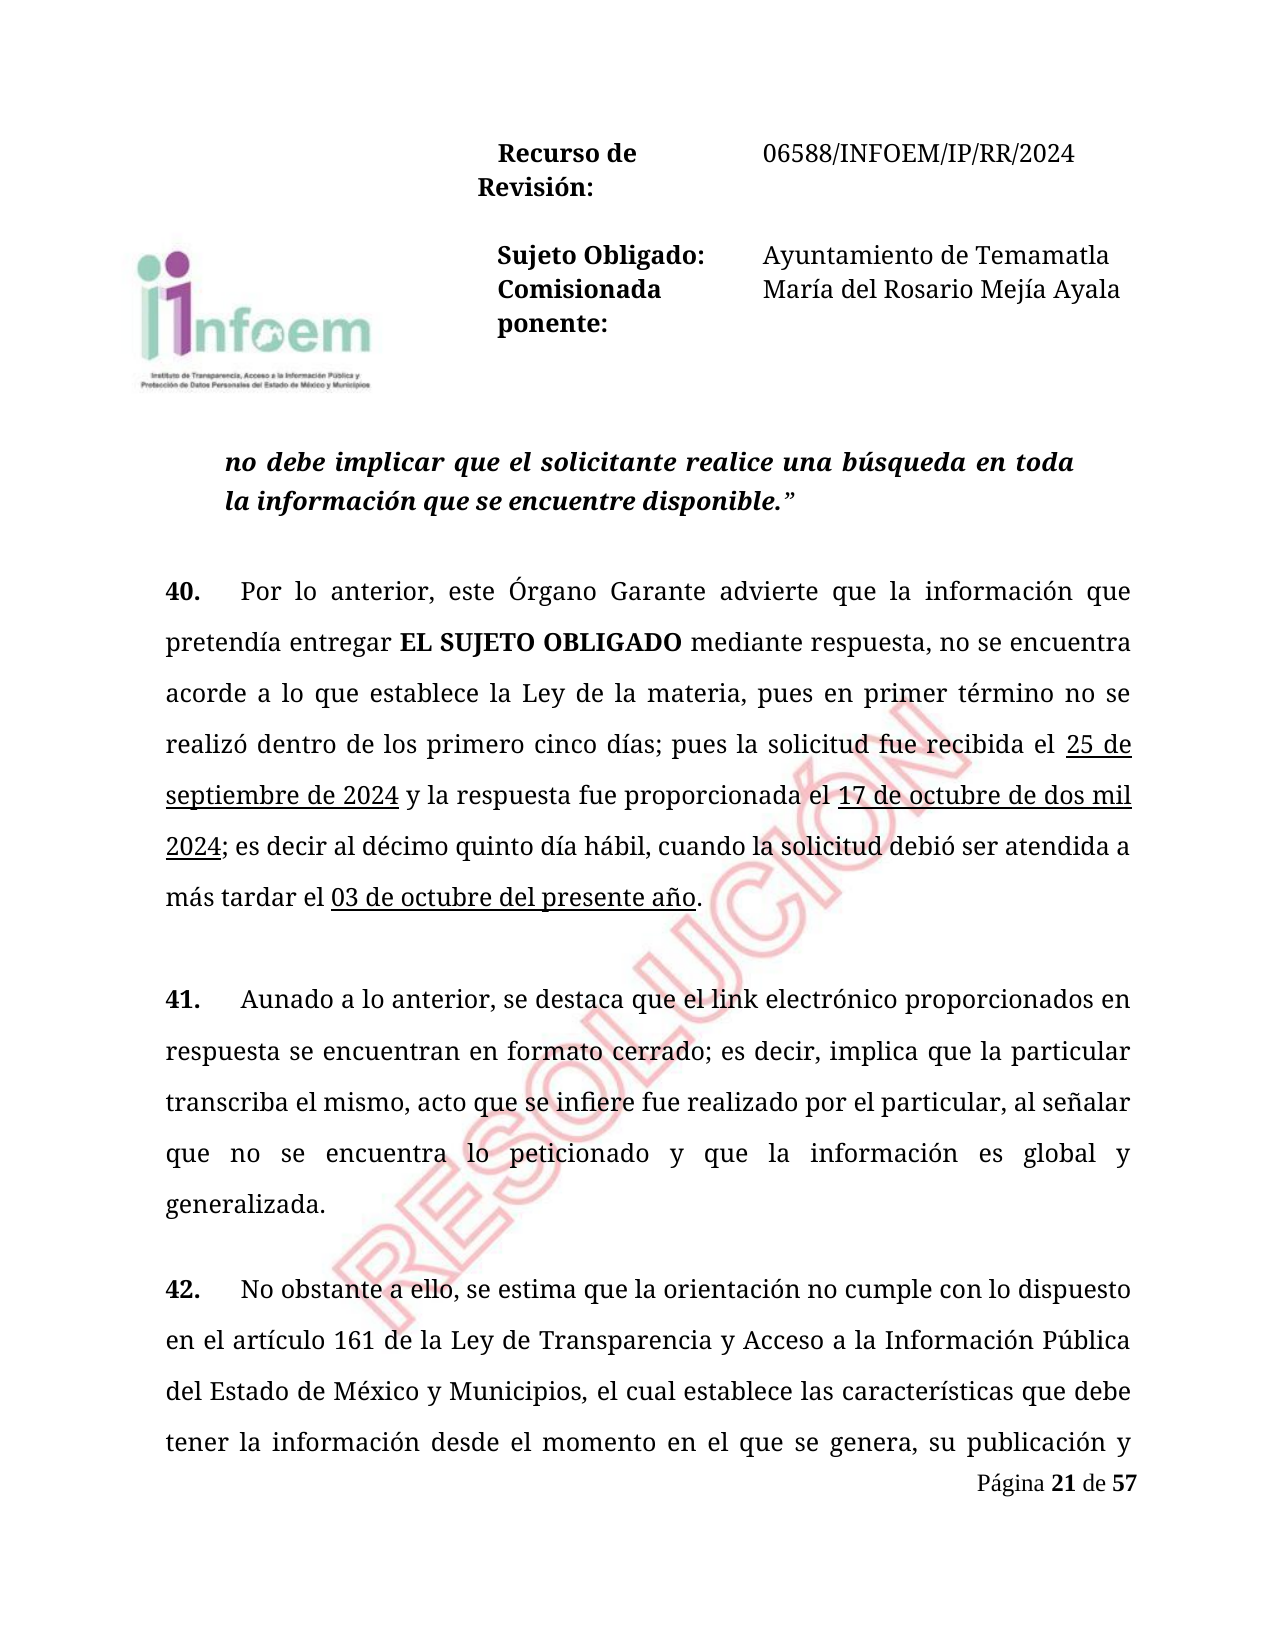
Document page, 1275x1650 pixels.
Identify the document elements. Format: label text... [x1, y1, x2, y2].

list Por lo anterior, este Órgano Garante advierte que la información que pretendía entregar EL SUJETO OBLIGADO mediante respuesta, no se encuentra acorde a lo que establece la Ley de la materia, pues en primer término no se realizó dentro de los primero cinco días; pues la solicitud fue recibida el 25 de septiembre de 2024 y la respuesta fue proporcionada el 17 de octubre de dos mil 2024; es decir al décimo quinto día hábil, cuando la solicitud debió ser atendida a más tardar el 03 de octubre del presente año. [165, 574, 1132, 914]
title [224, 444, 1078, 518]
list Aunado a lo anterior, se destaca que el link electrónico proporcionados en respuesta se encuentran en formato cerrado; es decir, implica que la particular transcriba el mismo, acto que se infiere fue realizado por el particular, al señalar que no se encuentra lo peticionado y que la información es global y generalizada. [165, 982, 1132, 1220]
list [165, 1271, 1132, 1458]
picture [22, 193, 1251, 1650]
